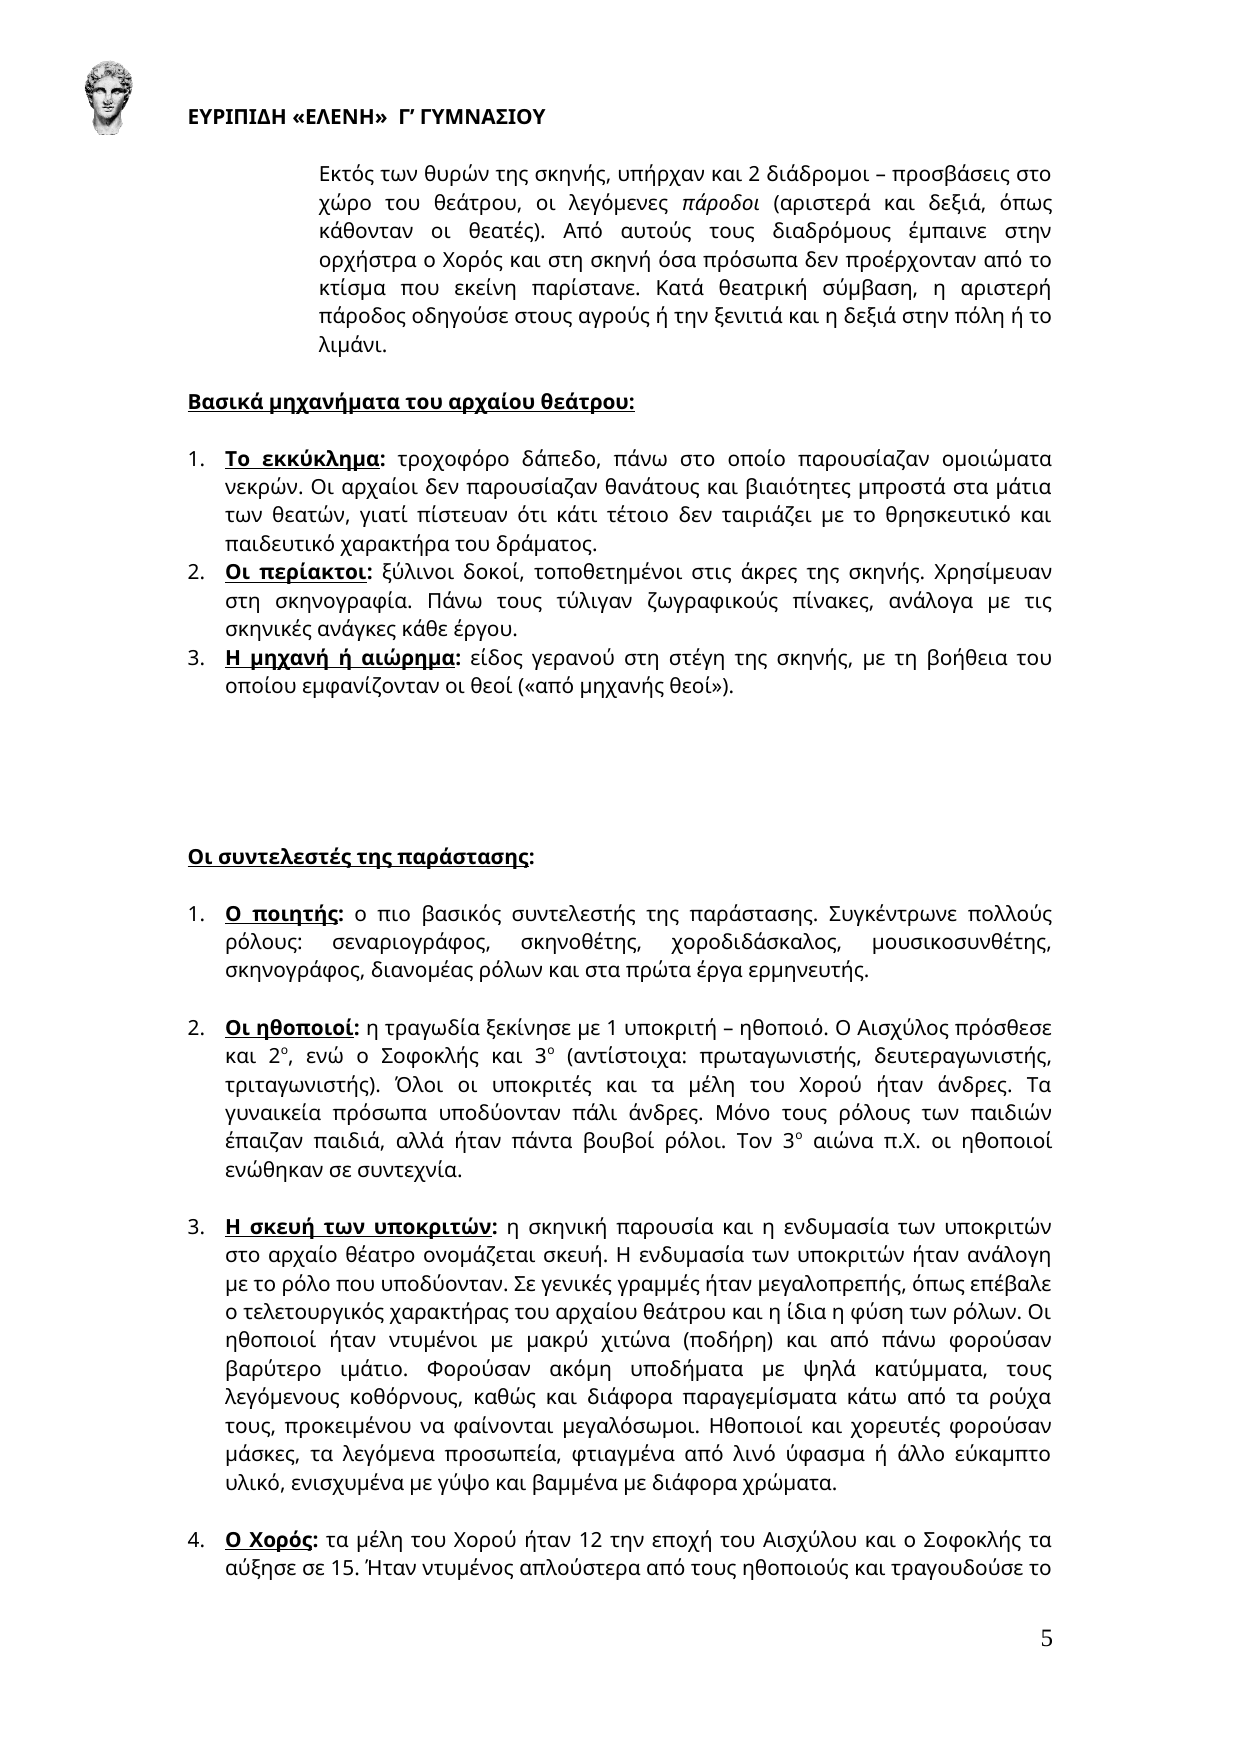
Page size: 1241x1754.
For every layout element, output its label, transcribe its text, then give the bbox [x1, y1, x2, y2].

list Η σκευή των υποκριτών: η σκηνική παρουσία και η ενδυμασία των υποκριτών στο αρχαίο θέατρο ονομάζεται σκευή. Η ενδυμασία των υποκριτών ήταν ανάλογη με το ρόλο που υποδύονταν. Σε γενικές γραμμές ήταν μεγαλοπρεπής, όπως επέβαλε ο τελετουργικός χαρακτήρας του αρχαίου θεάτρου και η ίδια η φύση των ρόλων. Οι ηθοποιοί ήταν ντυμένοι με μακρύ χιτώνα (ποδήρη) και από πάνω φορούσαν βαρύτερο ιμάτιο. Φορούσαν ακόμη υποδήματα με ψηλά κατύμματα, τους λεγόμενους κοθόρνους, καθώς και διάφορα παραγεμίσματα κάτω από τα ρούχα τους, προκειμένου να φαίνονται μεγαλόσωμοι. Ηθοποιοί και χορευτές φορούσαν μάσκες, τα λεγόμενα προσωπεία, φτιαγμένα από λινό ύφασμα ή άλλο εύκαμπτο υλικό, ενισχυμένα με γύψο και βαμμένα με διάφορα χρώματα. [187, 1212, 1053, 1496]
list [187, 1525, 1053, 1582]
list Οι περίακτοι: ξύλινοι δοκοί, τοποθετημένοι στις άκρες της σκηνής. Χρησίμευαν στη σκηνογραφία. Πάνω τους τύλιγαν ζωγραφικούς πίνακες, ανάλογα με τις σκηνικές ανάγκες κάθε έργου. [187, 557, 1053, 643]
list Το εκκύκλημα: τροχοφόρο δάπεδο, πάνω στο οποίο παρουσίαζαν ομοιώματα νεκρών. Οι αρχαίοι δεν παρουσίαζαν θανάτους και βιαιότητες μπροστά στα μάτια των θεατών, γιατί πίστευαν ότι κάτι τέτοιο δεν ταιριάζει με το θρησκευτικό και παιδευτικό χαρακτήρα του δράματος. [187, 444, 1053, 557]
picture [84, 59, 133, 135]
text Οι συντελεστές της παράστασης: [187, 842, 1053, 870]
list Οι ηθοποιοί: η τραγωδία ξεκίνησε με 1 υποκριτή – ηθοποιό. Ο Αισχύλος πρόσθεσε και 2ο, ενώ ο Σοφοκλής και 3ο (αντίστοιχα: πρωταγωνιστής, δευτεραγωνιστής, τριταγωνιστής). Όλοι οι υποκριτές και τα μέλη του Χορού ήταν άνδρες. Τα γυναικεία πρόσωπα υποδύονταν πάλι άνδρες. Μόνο τους ρόλους των παιδιών έπαιζαν παιδιά, αλλά ήταν πάντα βουβοί ρόλοι. Τον 3ο αιώνα π.Χ. οι ηθοποιοί ενώθηκαν σε συντεχνία. [187, 1013, 1053, 1183]
list Η μηχανή ή αιώρημα: είδος γερανού στη στέγη της σκηνής, με τη βοήθεια του οποίου εμφανίζονταν οι θεοί («από μηχανής θεοί»). [187, 643, 1053, 700]
text Εκτός των θυρών της σκηνής, υπήρχαν και 2 διάδρομοι – προσβάσεις στο χώρο του θεάτρου, οι λεγόμενες πάροδοι (αριστερά και δεξιά, όπως κάθονταν οι θεατές). Από αυτούς τους διαδρόμους έμπαινε στην ορχήστρα ο Χορός και στη σκηνή όσα πρόσωπα δεν προέρχονταν από το κτίσμα που εκείνη παρίστανε. Κατά θεατρική σύμβαση, η αριστερή πάροδος οδηγούσε στους αγρούς ή την ξενιτιά και η δεξιά στην πόλη ή το λιμάνι. [319, 159, 1053, 358]
text Βασικά μηχανήματα του αρχαίου θεάτρου: [187, 387, 1053, 415]
list Ο ποιητής: ο πιο βασικός συντελεστής της παράστασης. Συγκέντρωνε πολλούς ρόλους: σεναριογράφος, σκηνοθέτης, χοροδιδάσκαλος, μουσικοσυνθέτης, σκηνογράφος, διανομέας ρόλων και στα πρώτα έργα ερμηνευτής. [187, 899, 1053, 984]
